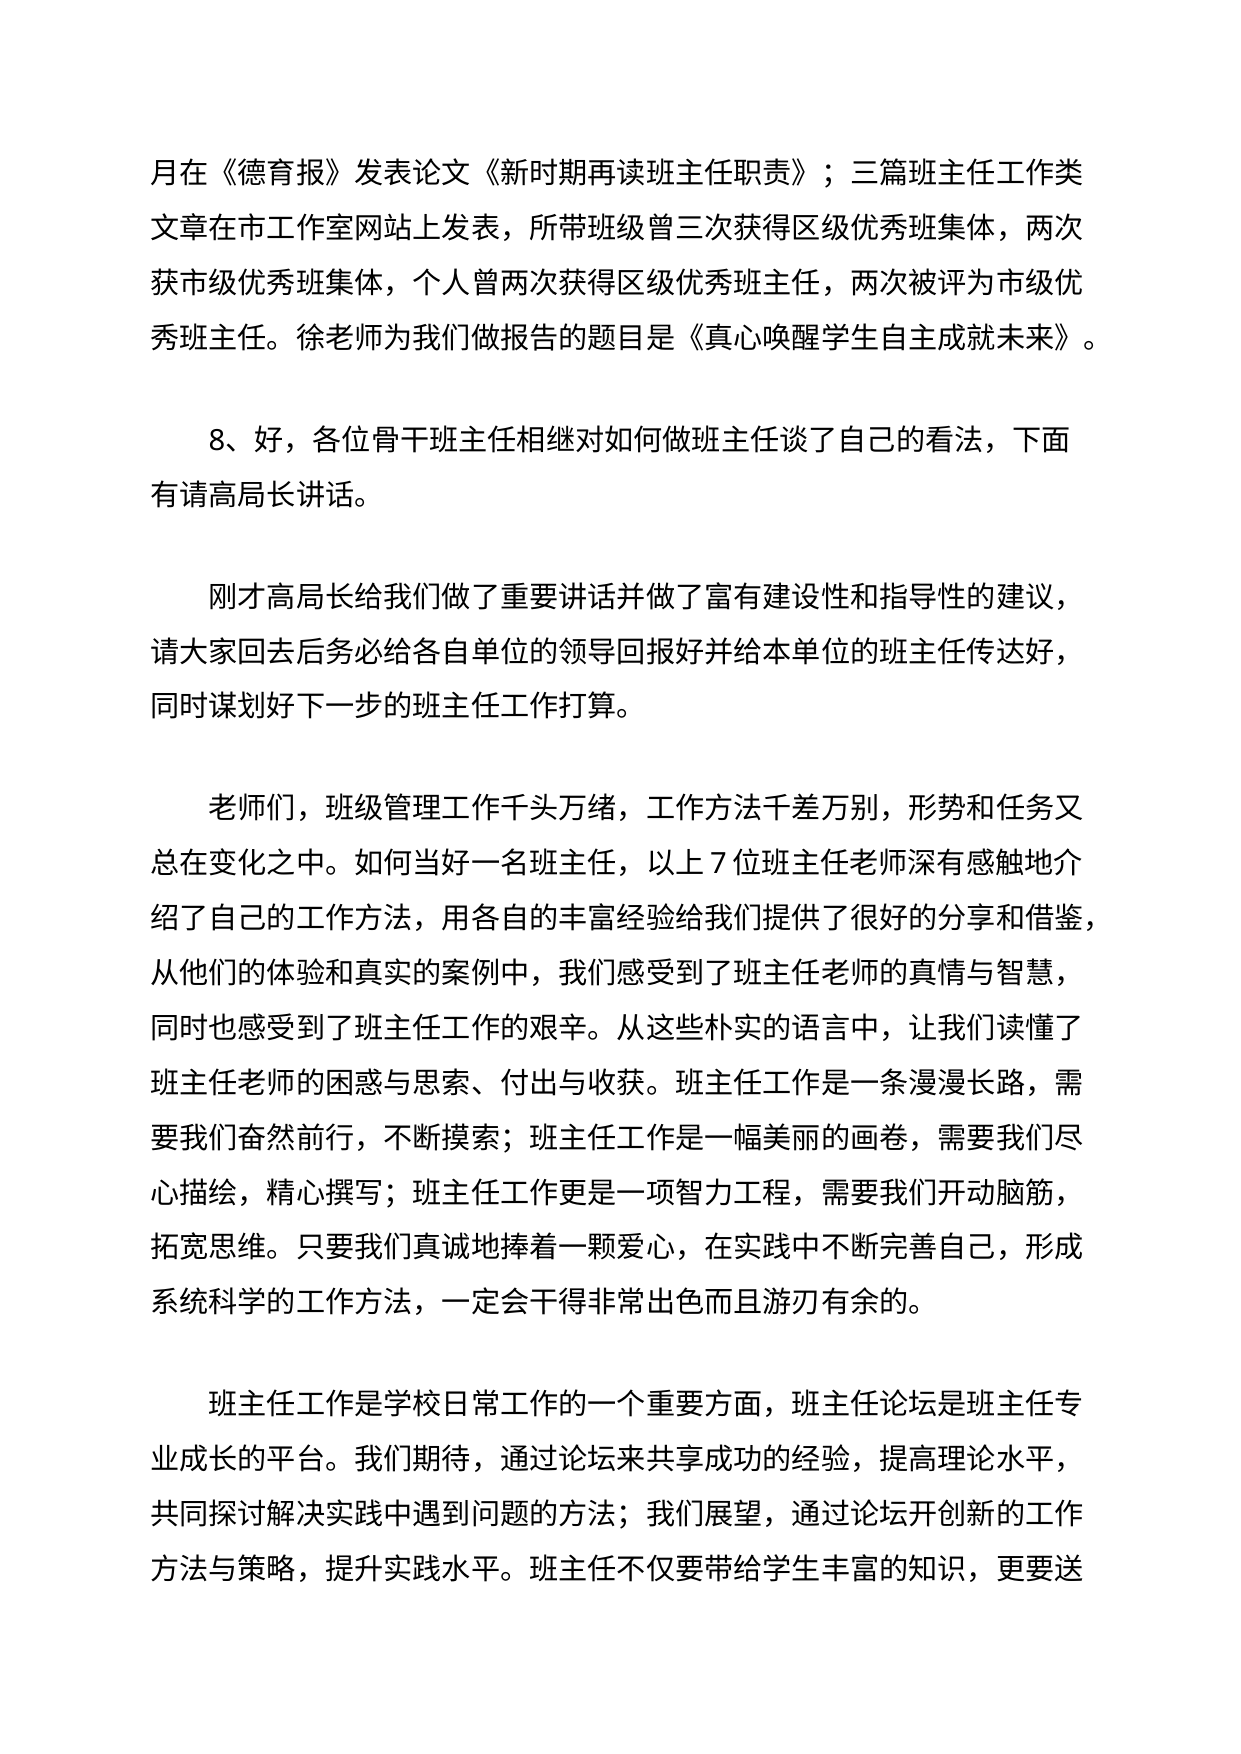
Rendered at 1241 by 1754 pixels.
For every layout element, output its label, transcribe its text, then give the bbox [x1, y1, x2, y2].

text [150, 1381, 1090, 1588]
text 8、好，各位骨干班主任相继对如何做班主任谈了自己的看法，下面有请高局长讲话。 [150, 416, 1090, 514]
text 老师们，班级管理工作千头万绪，工作方法千差万别，形势和任务又总在变化之中。如何当好一名班主任，以上7位班主任老师深有感触地介绍了自己的工作方法，用各自的丰富经验给我们提供了很好的分享和借鉴，从他们的体验和真实的案例中，我们感受到了班主任老师的真情与智慧，同时也感受到了班主任工作的艰辛。从这些朴实的语言中，让我们读懂了班主任老师的困惑与思索、付出与收获。班主任工作是一条漫漫长路，需要我们奋然前行，不断摸索；班主任工作是一幅美丽的画卷，需要我们尽心描绘，精心撰写；班主任工作更是一项智力工程，需要我们开动脑筋，拓宽思维。只要我们真诚地捧着一颗爱心，在实践中不断完善自己，形成系统科学的工作方法，一定会干得非常出色而且游刃有余的。 [150, 785, 1090, 1321]
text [150, 150, 1090, 357]
text 刚才高局长给我们做了重要讲话并做了富有建设性和指导性的建议，请大家回去后务必给各自单位的领导回报好并给本单位的班主任传达好，同时谋划好下一步的班主任工作打算。 [150, 573, 1090, 725]
